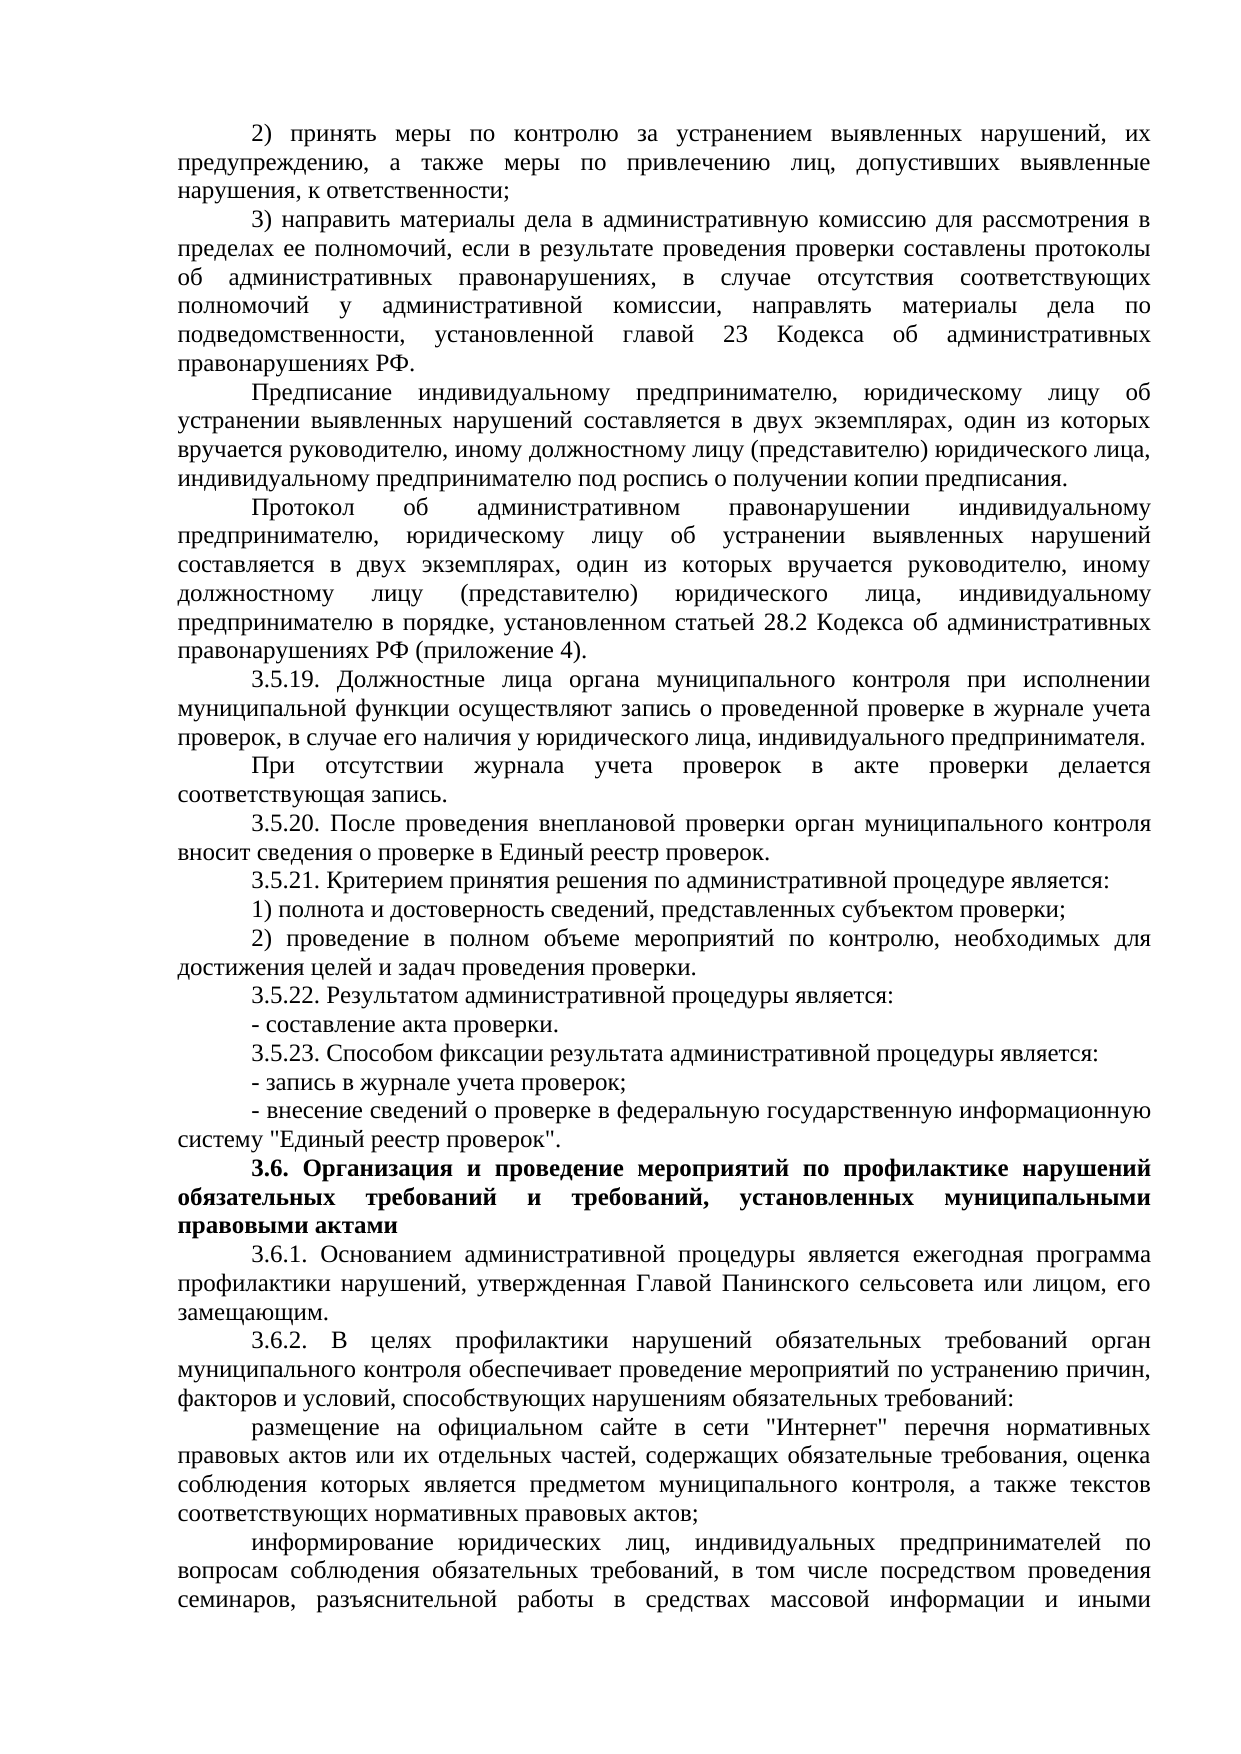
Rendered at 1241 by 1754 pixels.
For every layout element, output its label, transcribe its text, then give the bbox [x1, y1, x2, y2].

text 3.5.21. Критерием принятия решения по административной процедуре является: [177, 866, 1152, 894]
text 3.6.1. Основанием административной процедуры является ежегодная программа профилактики нарушений, утвержденная Главой Панинского сельсовета или лицом, его замещающим. [177, 1239, 1152, 1326]
text 3.5.23. Способом фиксации результата административной процедуры является: [177, 1038, 1152, 1067]
text размещение на официальном сайте в сети "Интернет" перечня нормативных правовых актов или их отдельных частей, содержащих обязательные требования, оценка соблюдения которых является предметом муниципального контроля, а также текстов соответствующих нормативных правовых актов; [177, 1412, 1152, 1527]
text Протокол об административном правонарушении индивидуальному предпринимателю, юридическому лицу об устранении выявленных нарушений составляется в двух экземплярах, один из которых вручается руководителю, иному должностному лицу (представителю) юридического лица, индивидуальному предпринимателю в порядке, установленном статьей 28.2 Кодекса об административных правонарушениях РФ (приложение 4). [177, 492, 1152, 664]
text 3.6. Организация и проведение мероприятий по профилактике нарушений обязательных требований и требований, установленных муниципальными правовыми актами [177, 1153, 1152, 1239]
text При отсутствии журнала учета проверок в акте проверки делается соответствующая запись. [177, 751, 1152, 808]
text 3.6.2. В целях профилактики нарушений обязательных требований орган муниципального контроля обеспечивает проведение мероприятий по устранению причин, факторов и условий, способствующих нарушениям обязательных требований: [177, 1326, 1152, 1412]
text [177, 1527, 1152, 1613]
text 2) проведение в полном объеме мероприятий по контролю, необходимых для достижения целей и задач проведения проверки. [177, 923, 1152, 981]
text 1) полнота и достоверность сведений, представленных субъектом проверки; [177, 894, 1152, 923]
text - запись в журнале учета проверок; [177, 1067, 1152, 1096]
text - составление акта проверки. [177, 1009, 1152, 1038]
text 2) принять меры по контролю за устранением выявленных нарушений, их предупреждению, а также меры по привлечению лиц, допустивших выявленные нарушения, к ответственности; [177, 118, 1152, 204]
text 3.5.22. Результатом административной процедуры является: [177, 981, 1152, 1009]
text Предписание индивидуальному предпринимателю, юридическому лицу об устранении выявленных нарушений составляется в двух экземплярах, один из которых вручается руководителю, иному должностному лицу (представителю) юридического лица, индивидуальному предпринимателю под роспись о получении копии предписания. [177, 377, 1152, 492]
text 3.5.20. После проведения внеплановой проверки орган муниципального контроля вносит сведения о проверке в Единый реестр проверок. [177, 808, 1152, 866]
text 3.5.19. Должностные лица органа муниципального контроля при исполнении муниципальной функции осуществляют запись о проведенной проверке в журнале учета проверок, в случае его наличия у юридического лица, индивидуального предпринимателя. [177, 664, 1152, 751]
text - внесение сведений о проверке в федеральную государственную информационную систему "Единый реестр проверок". [177, 1096, 1152, 1153]
text 3) направить материалы дела в административную комиссию для рассмотрения в пределах ее полномочий, если в результате проведения проверки составлены протоколы об административных правонарушениях, в случае отсутствия соответствующих полномочий у административной комиссии, направлять материалы дела по подведомственности, установленной главой 23 Кодекса об административных правонарушениях РФ. [177, 204, 1152, 377]
